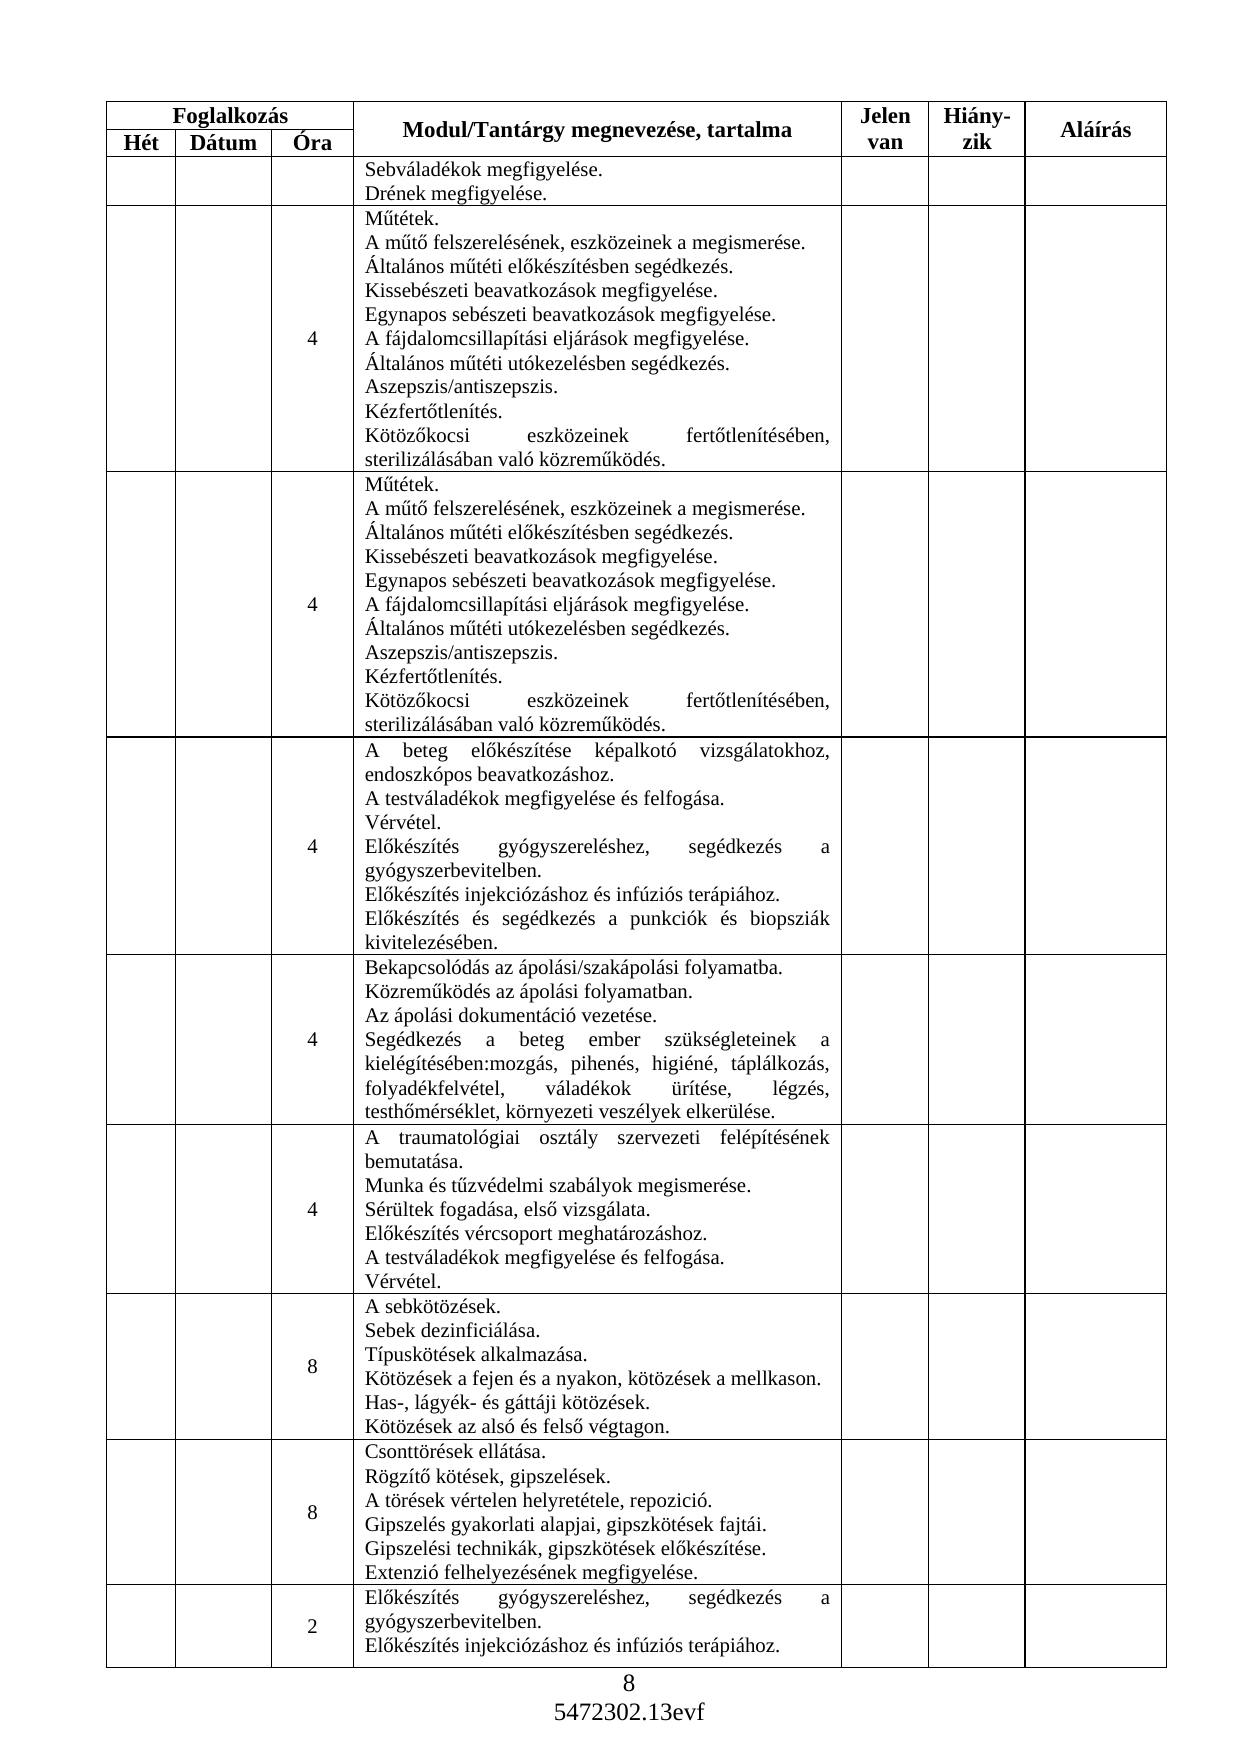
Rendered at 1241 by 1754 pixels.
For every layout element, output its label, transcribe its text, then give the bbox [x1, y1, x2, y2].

table_cell [176, 206, 271, 471]
table_cell 4 [272, 738, 353, 954]
table_cell [107, 472, 175, 736]
table_header Foglalkozás [107, 102, 353, 128]
table_cell Hét [107, 130, 175, 156]
table_cell [107, 1294, 175, 1438]
table_cell [842, 1294, 928, 1438]
table_cell [176, 738, 271, 954]
table_cell [929, 157, 1024, 205]
table_cell [842, 1585, 928, 1667]
table_cell 2 [272, 1585, 353, 1667]
table_cell [107, 1125, 175, 1293]
table_cell [842, 1125, 928, 1293]
table_header Jelen van (fő) [842, 102, 928, 156]
table_cell Műtétek. A műtő felszerelésének, eszközeinek a megismerése. Általános műtéti előkészítésben segédkezés. Kissebészeti beavatkozások megfigyelése. Egynapos sebészeti beavatkozások megfigyelése. A fájdalomcsillapítási eljárások megfigyelése. Általános műtéti utókezelésben segédkezés. Aszepszis/antiszepszis. Kézfertőtlenítés. Kötözőkocsi eszközeinek fertőtlenítésében, sterilizálásában való közreműködés. [354, 206, 841, 471]
table_cell Műtétek. A műtő felszerelésének, eszközeinek a megismerése. Általános műtéti előkészítésben segédkezés. Kissebészeti beavatkozások megfigyelése. Egynapos sebészeti beavatkozások megfigyelése. A fájdalomcsillapítási eljárások megfigyelése. Általános műtéti utókezelésben segédkezés. Aszepszis/antiszepszis. Kézfertőtlenítés. Kötözőkocsi eszközeinek fertőtlenítésében, sterilizálásában való közreműködés. [354, 472, 841, 736]
table_cell Bekapcsolódás az ápolási/szakápolási folyamatba. Közreműködés az ápolási folyamatban. Az ápolási dokumentáció vezetése. Segédkezés a beteg ember szükségleteinek a kielégítésében:mozgás, pihenés, higiéné, táplálkozás, folyadékfelvétel, váladékok ürítése, légzés, testhőmérséklet, környezeti veszélyek elkerülése. [354, 955, 841, 1123]
table_cell [176, 955, 271, 1123]
table_cell [929, 738, 1024, 954]
table_cell [1026, 1585, 1166, 1667]
table_cell Csonttörések ellátása. Rögzítő kötések, gipszelések. A törések vértelen helyretétele, repozició. Gipszelés gyakorlati alapjai, gipszkötések fajtái. Gipszelési technikák, gipszkötések előkészítése. Extenzió felhelyezésének megfigyelése. [354, 1440, 841, 1584]
table_cell [929, 955, 1024, 1123]
table_header Aláírás [1026, 102, 1166, 156]
table_cell [1026, 738, 1166, 954]
table_cell 4 [272, 472, 353, 736]
table_cell [1026, 1125, 1166, 1293]
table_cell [354, 157, 841, 205]
table_cell [107, 206, 175, 471]
table_cell [842, 1440, 928, 1584]
table_cell [929, 206, 1024, 471]
table_cell [176, 1294, 271, 1438]
table_cell [1026, 1440, 1166, 1584]
table_cell [929, 1440, 1024, 1584]
table_cell A sebkötözések. Sebek dezinficiálása. Típuskötések alkalmazása. Kötözések a fejen és a nyakon, kötözések a mellkason. Has-, lágyék- és gáttáji kötözések. Kötözések az alsó és felső végtagon. [354, 1294, 841, 1438]
table_cell [842, 955, 928, 1123]
table_cell Dátum [176, 130, 271, 156]
table_cell [929, 472, 1024, 736]
table_cell [929, 1294, 1024, 1438]
table_cell 4 [272, 157, 353, 205]
table_cell [842, 738, 928, 954]
table_cell [842, 157, 928, 205]
table_cell [842, 206, 928, 471]
table_cell [176, 472, 271, 736]
table_cell A beteg előkészítése képalkotó vizsgálatokhoz, endoszkópos beavatkozáshoz. A testváladékok megfigyelése és felfogása. Vérvétel. Előkészítés gyógyszereléshez, segédkezés a gyógyszerbevitelben. Előkészítés injekciózáshoz és infúziós terápiához. Előkészítés és segédkezés a punkciók és biopsziák kivitelezésében. [354, 738, 841, 954]
table_cell [176, 1585, 271, 1667]
table_cell [176, 1440, 271, 1584]
table_cell 4 [272, 955, 353, 1123]
table_cell [842, 472, 928, 736]
table_cell [1026, 955, 1166, 1123]
table_cell [929, 1585, 1024, 1667]
table_cell 8 [272, 1294, 353, 1438]
table_cell [1026, 206, 1166, 471]
table_cell [107, 955, 175, 1123]
table_cell [176, 1125, 271, 1293]
table_cell [107, 1585, 175, 1667]
table_cell [1026, 472, 1166, 736]
table_cell A traumatológiai osztály szervezeti felépítésének bemutatása. Munka és tűzvédelmi szabályok megismerése. Sérültek fogadása, első vizsgálata. Előkészítés vércsoport meghatározáshoz. A testváladékok megfigyelése és felfogása. Vérvétel. [354, 1125, 841, 1293]
table_cell Óra [272, 130, 353, 156]
table_cell [107, 738, 175, 954]
table_cell [1026, 157, 1166, 205]
table_cell [176, 157, 271, 205]
table_cell 8 [272, 1440, 353, 1584]
table_cell [929, 1125, 1024, 1293]
table_cell [107, 1440, 175, 1584]
table_cell 4 [272, 1125, 353, 1293]
table_header Hiány- zik (fő) [929, 102, 1024, 156]
table_cell [107, 157, 175, 205]
table_cell 4 [272, 206, 353, 471]
table_cell [1026, 1294, 1166, 1438]
table_header Modul/Tantárgy megnevezése, tartalma [354, 102, 841, 156]
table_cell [354, 1585, 841, 1667]
